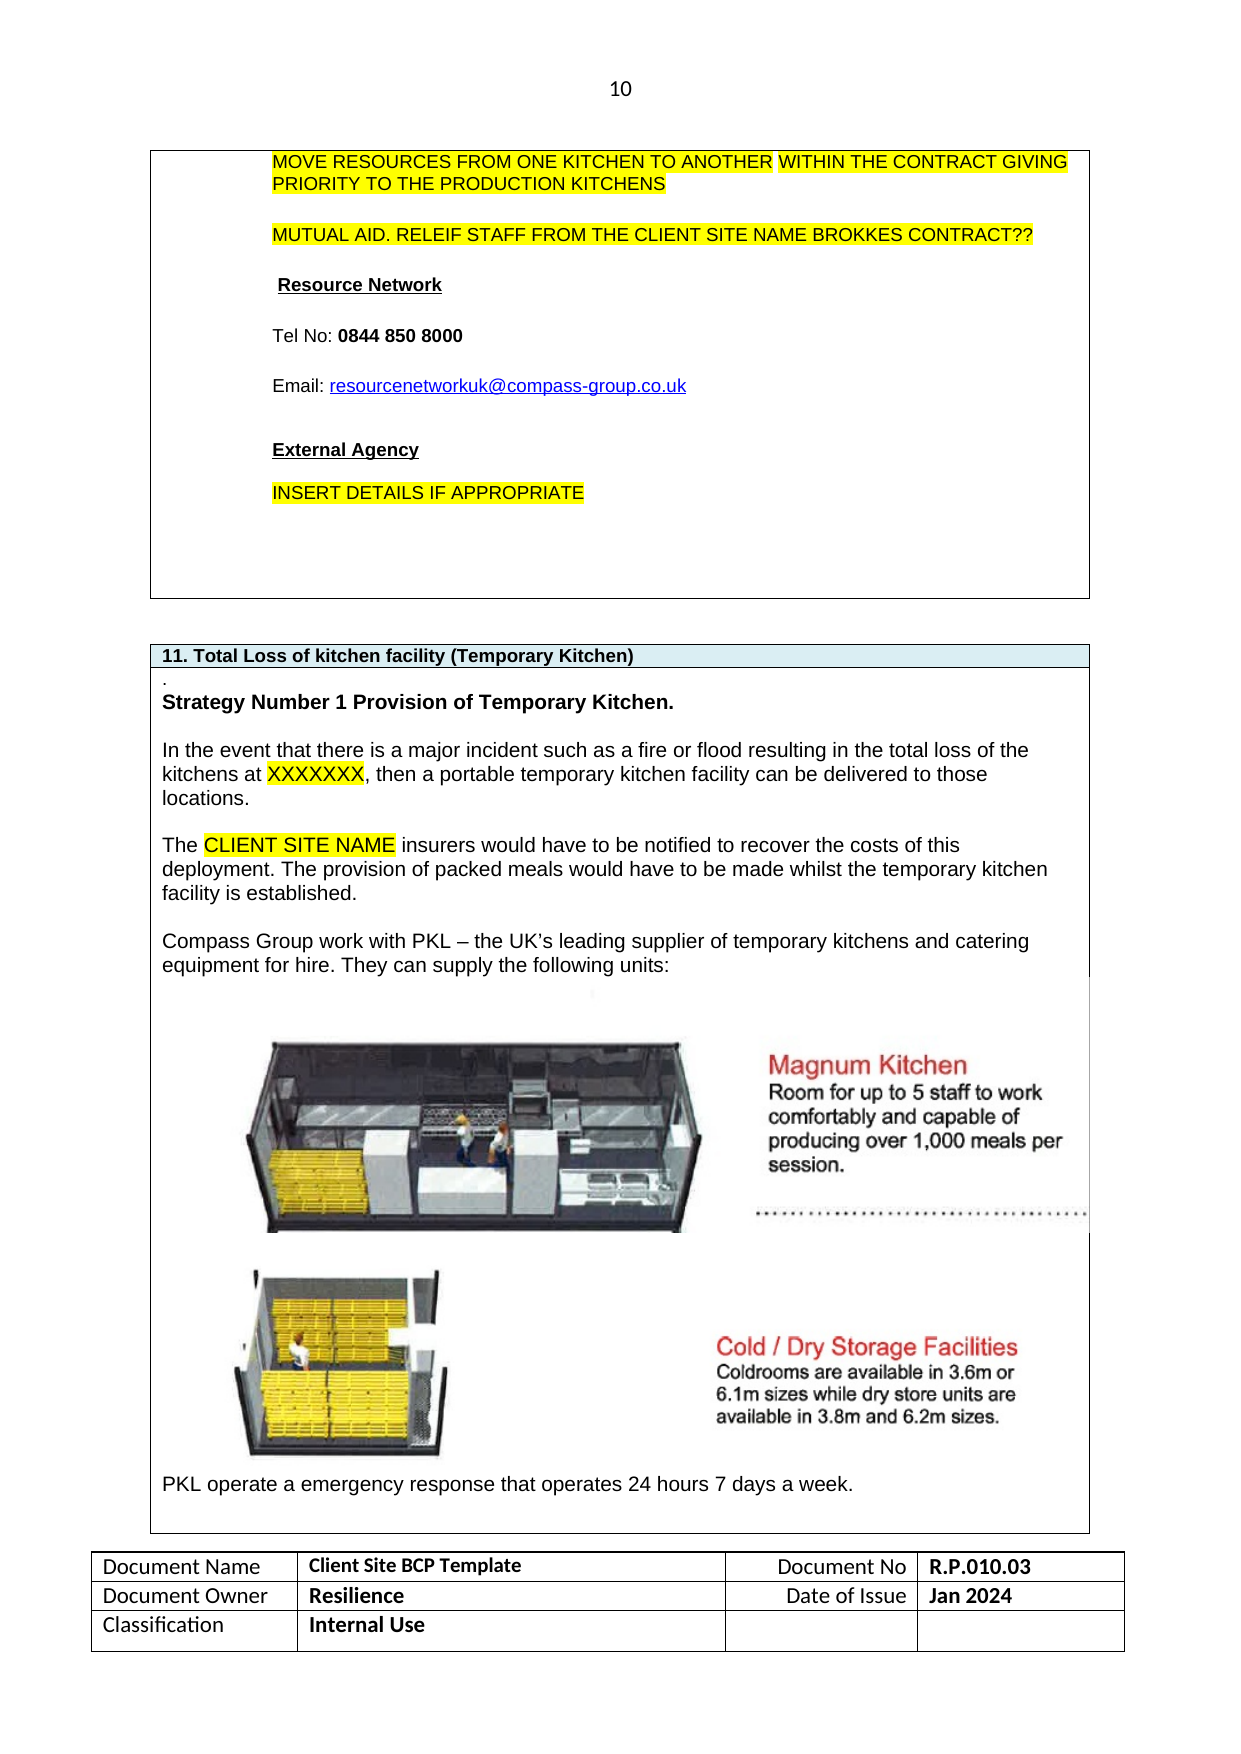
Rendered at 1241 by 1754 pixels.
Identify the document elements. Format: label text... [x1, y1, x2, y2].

picture [161, 977, 1090, 1233]
picture [161, 1256, 1031, 1466]
table_header 11. Total Loss of kitchen facility (Temporary Kitchen) [151, 645, 1089, 667]
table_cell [151, 668, 1089, 1532]
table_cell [151, 151, 1089, 598]
